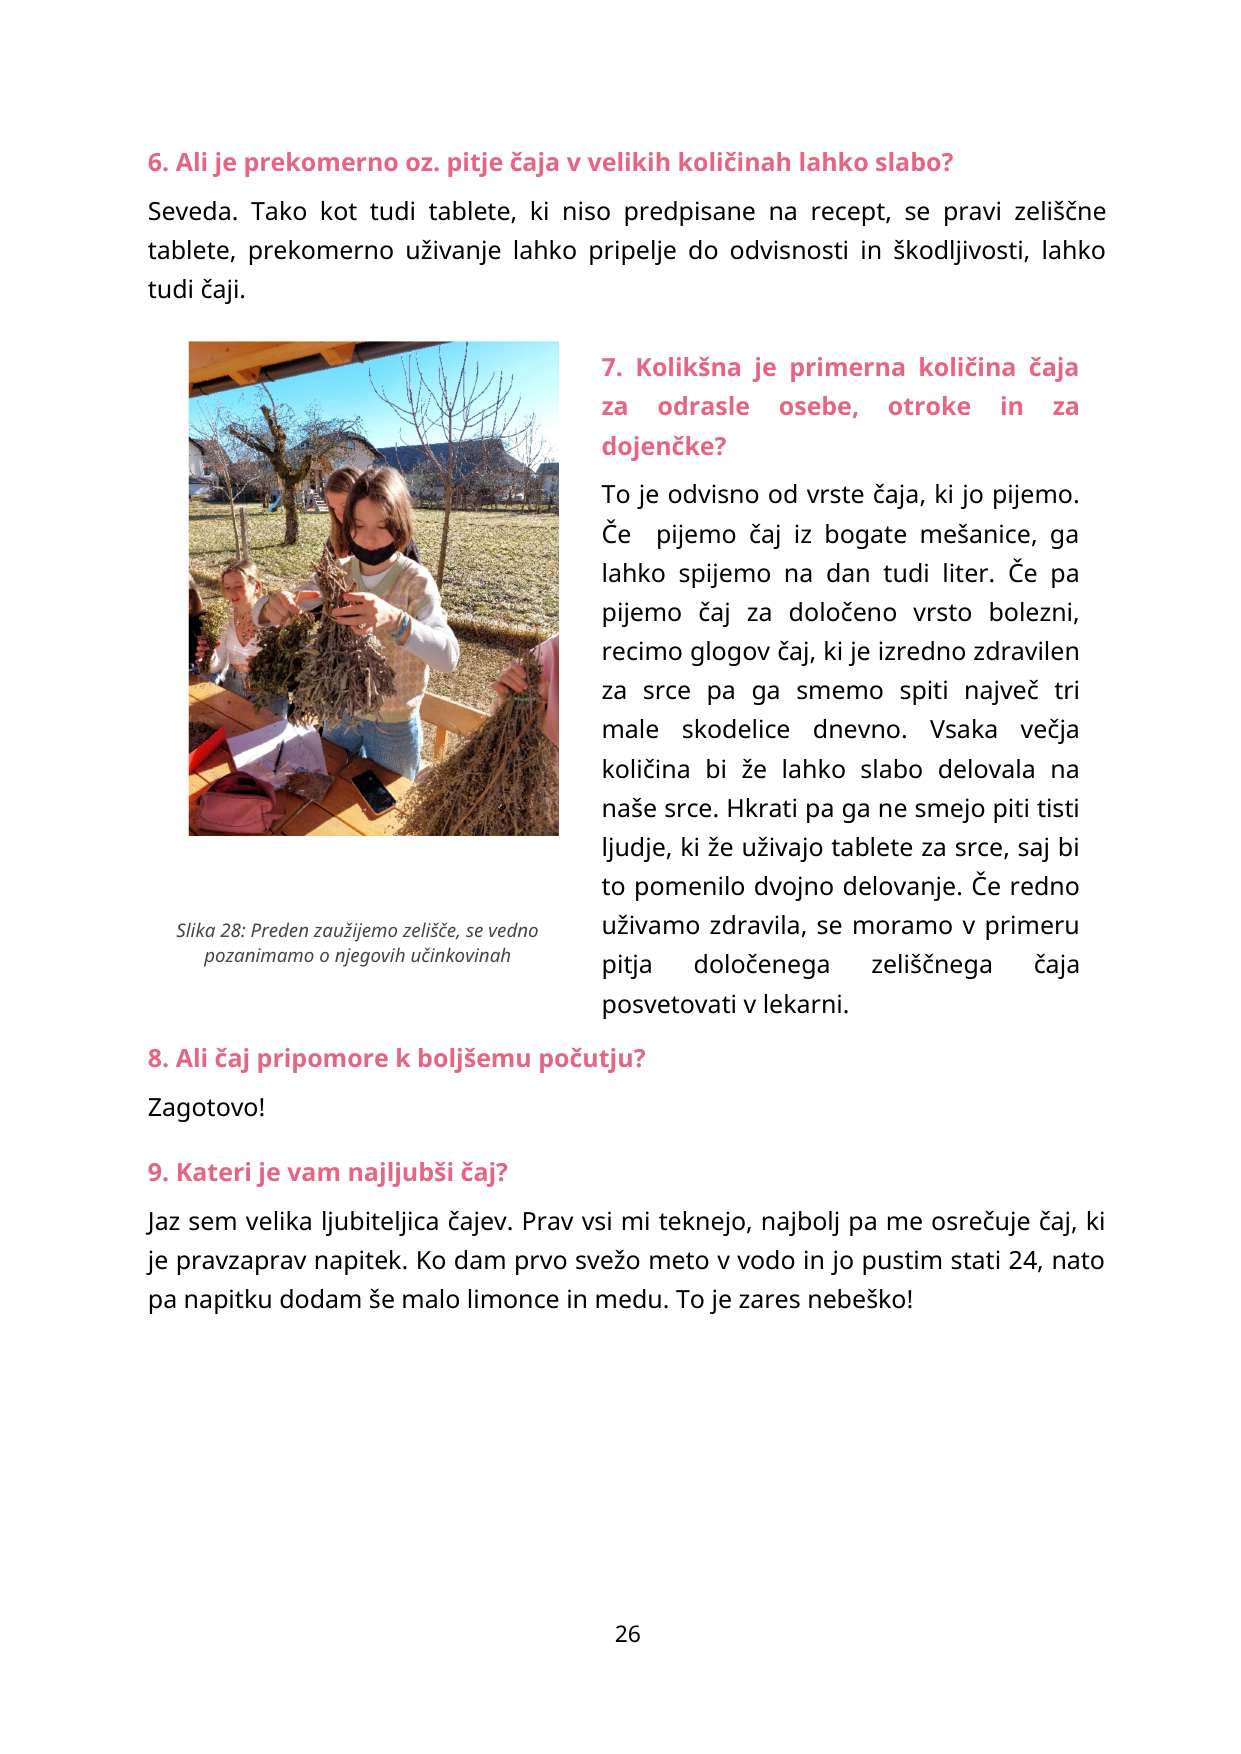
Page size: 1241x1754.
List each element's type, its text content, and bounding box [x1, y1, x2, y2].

table_header 7. Kolikšna je primerna količina čaja za odrasle osebe, otroke in za dojenčke? To je odvisno od vrste čaja, ki jo pijemo. Če pijemo čaj iz bogate mešanice, ga lahko spijemo na dan tudi liter. Če pa pijemo čaj za določeno vrsto bolezni, recimo glogov čaj, ki je izredno zdravilen za srce pa ga smemo spiti največ tri male skodelice dnevno. Vsaka večja količina bi že lahko slabo delovala na naše srce. Hkrati pa ga ne smejo piti tisti ljudje, ki že uživajo tablete za srce, saj bi to pomenilo dvojno delovanje. Če redno uživamo zdravila, se moramo v primeru pitja določenega zeliščnega čaja posvetovati v lekarni. [590, 350, 1092, 1024]
table_header [148, 350, 590, 1024]
text Seveda. Tako kot tudi tablete, ki niso predpisane na recept, se pravi zeliščne tablete, prekomerno uživanje lahko pripelje do odvisnosti in škodljivosti, lahko tudi čaji. [148, 193, 1107, 306]
text 6. Ali je prekomerno oz. pitje čaja v velikih količinah lahko slabo? [148, 144, 1107, 178]
text Jaz sem velika ljubiteljica čajev. Prav vsi mi teknejo, najbolj pa me osrečuje čaj, ki je pravzaprav napitek. Ko dam prvo svežo meto v vodo in jo pustim stati 24, nato pa napitku dodam še malo limonce in medu. To je zares nebeško! [148, 1203, 1107, 1316]
text Zagotovo! [148, 1089, 1107, 1123]
text 8. Ali čaj pripomore k boljšemu počutju? [148, 1040, 1107, 1074]
picture [189, 342, 559, 836]
text 9. Kateri je vam najljubši čaj? [148, 1154, 1107, 1189]
